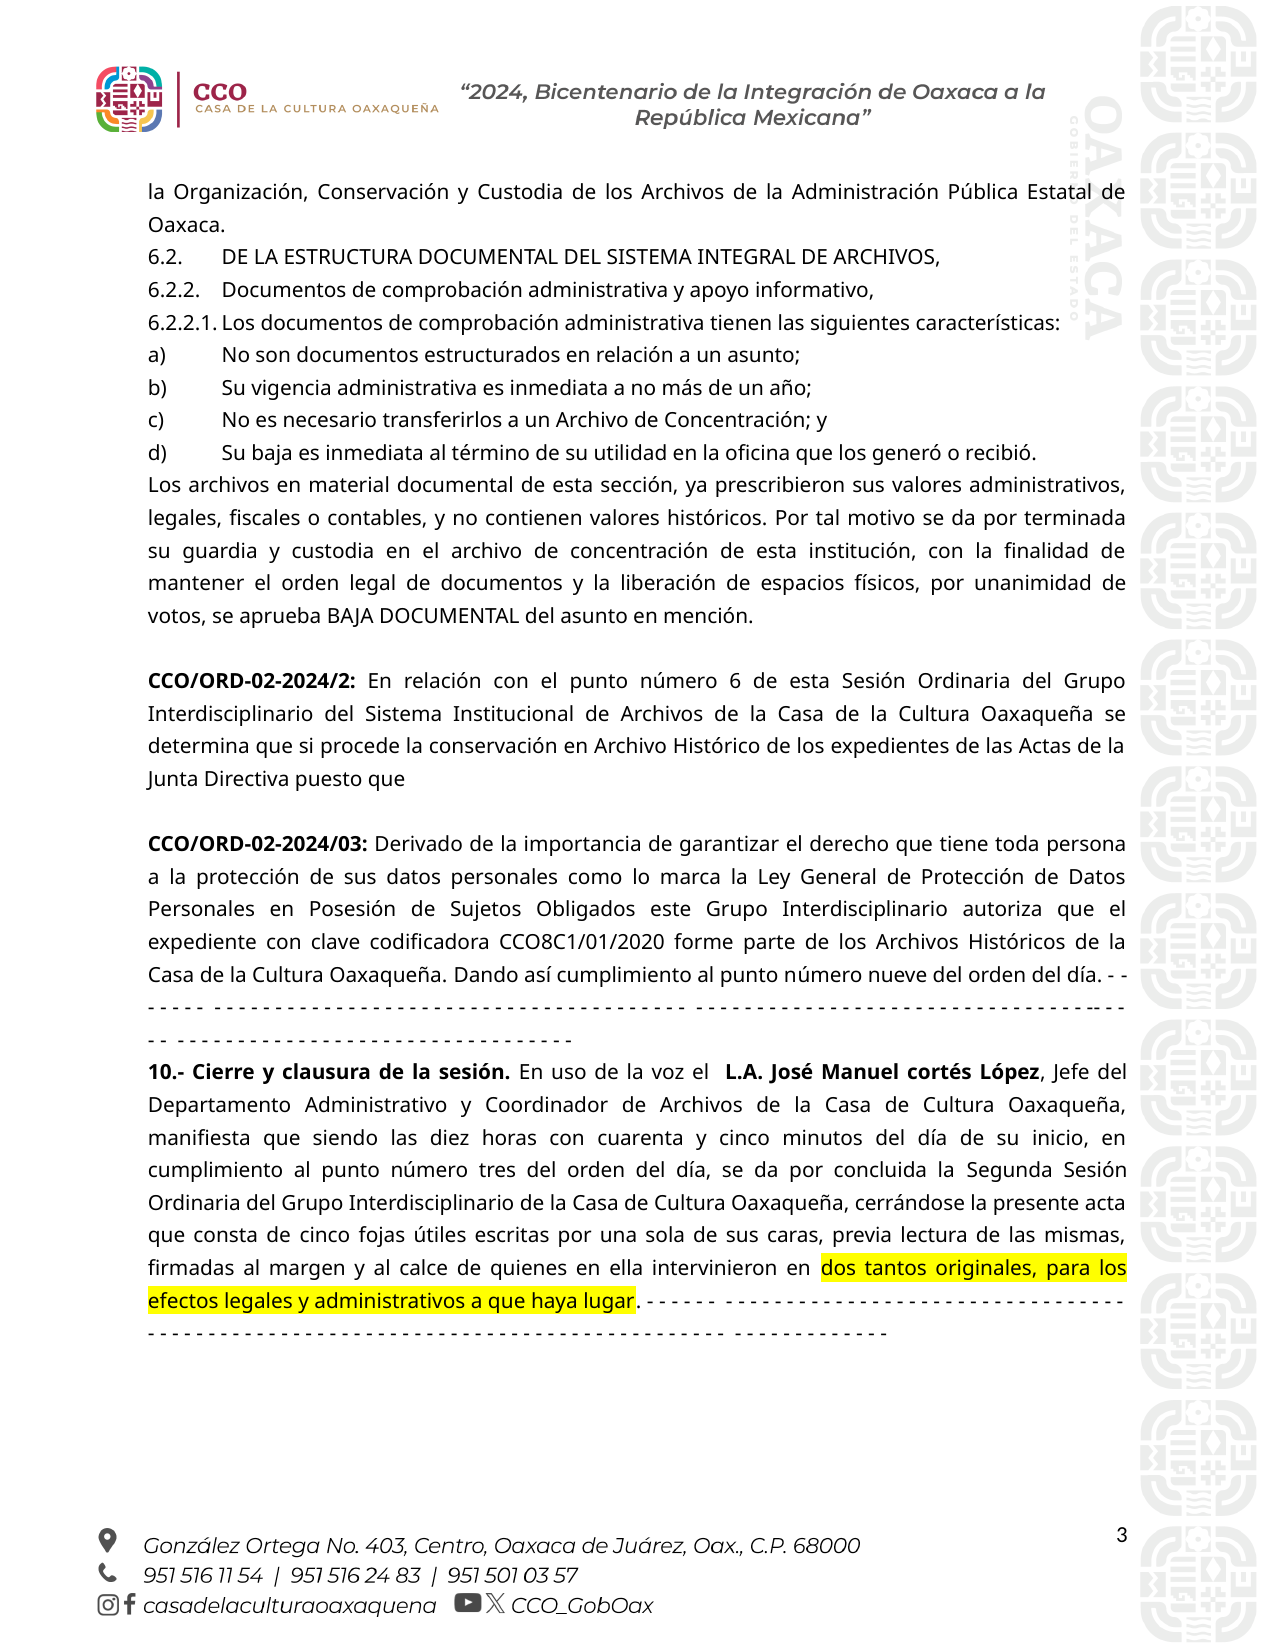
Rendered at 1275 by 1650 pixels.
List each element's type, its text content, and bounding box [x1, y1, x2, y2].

text d) Su baja es inmediata al término de su utilidad en la oficina que los generó o recibió. [148, 438, 1127, 466]
text 6.2.2. Documentos de comprobación administrativa y apoyo informativo, [148, 275, 1127, 303]
text b) Su vigencia administrativa es inmediata a no más de un año; [148, 373, 1127, 401]
text CCO/ORD-02-2024/2: En relación con el punto número 6 de esta Sesión Ordinaria del Grupo Interdisciplinario del Sistema Institucional de Archivos de la Casa de la Cultura Oaxaqueña se determina que si procede la conservación en Archivo Histórico de los expedientes de las Actas de la Junta Directiva puesto que [148, 666, 1127, 792]
text a) No son documentos estructurados en relación a un asunto; [148, 340, 1127, 369]
text 6.2.2.1. Los documentos de comprobación administrativa tienen las siguientes características: [148, 308, 1127, 336]
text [148, 177, 1127, 238]
text 6.2. DE LA ESTRUCTURA DOCUMENTAL DEL SISTEMA INTEGRAL DE ARCHIVOS, [148, 242, 1127, 271]
picture [0, 6, 1274, 1650]
text Los archivos en material documental de esta sección, ya prescribieron sus valores administrativos, legales, fiscales o contables, y no contienen valores históricos. Por tal motivo se da por terminada su guardia y custodia en el archivo de concentración de esta institución, con la finalidad de mantener el orden legal de documentos y la liberación de espacios físicos, por unanimidad de votos, se aprueba BAJA DOCUMENTAL del asunto en mención. [148, 471, 1127, 629]
text 10.- Cierre y clausura de la sesión. En uso de la voz el L.A. José Manuel cortés López, Jefe del Departamento Administrativo y Coordinador de Archivos de la Casa de Cultura Oaxaqueña, manifiesta que siendo las diez horas con cuarenta y cinco minutos del día de su inicio, en cumplimiento al punto número tres del orden del día, se da por concluida la Segunda Sesión Ordinaria del Grupo Interdisciplinario de la Casa de Cultura Oaxaqueña, cerrándose la presente acta que consta de cinco fojas útiles escritas por una sola de sus caras, previa lectura de las mismas, firmadas al margen y al calce de quienes en ella intervinieron en dos tantos originales, para los efectos legales y administrativos a que haya lugar. - - - - - - - - - - - - - - - - - - - - - - - - - - - - - - - - - - - - - - - - - - - - - - - - - - - - - - - - - - - - - - - - - - - - - - - - - - - - - - - - - - - - - - - - - - - - - - - - - - - - [148, 1057, 1127, 1347]
text c) No es necesario transferirlos a un Archivo de Concentración; y [148, 405, 1127, 434]
text CCO/ORD-02-2024/03: Derivado de la importancia de garantizar el derecho que tiene toda persona a la protección de sus datos personales como lo marca la Ley General de Protección de Datos Personales en Posesión de Sujetos Obligados este Grupo Interdisciplinario autoriza que el expediente con clave codificadora CCO8C1/01/2020 forme parte de los Archivos Históricos de la Casa de la Cultura Oaxaqueña. Dando así cumplimiento al punto número nueve del orden del día. - - - - - - - - - - - - - - - - - - - - - - - - - - - - - - - - - - - - - - - - - - - - - - - - - - - - - - - - - - - - - - - - - - - - - - - - - - - - - - -- - - - - - - - - - - - - - - - - - - - - - - - - - - - - - - - - - - - - - [148, 829, 1127, 1053]
